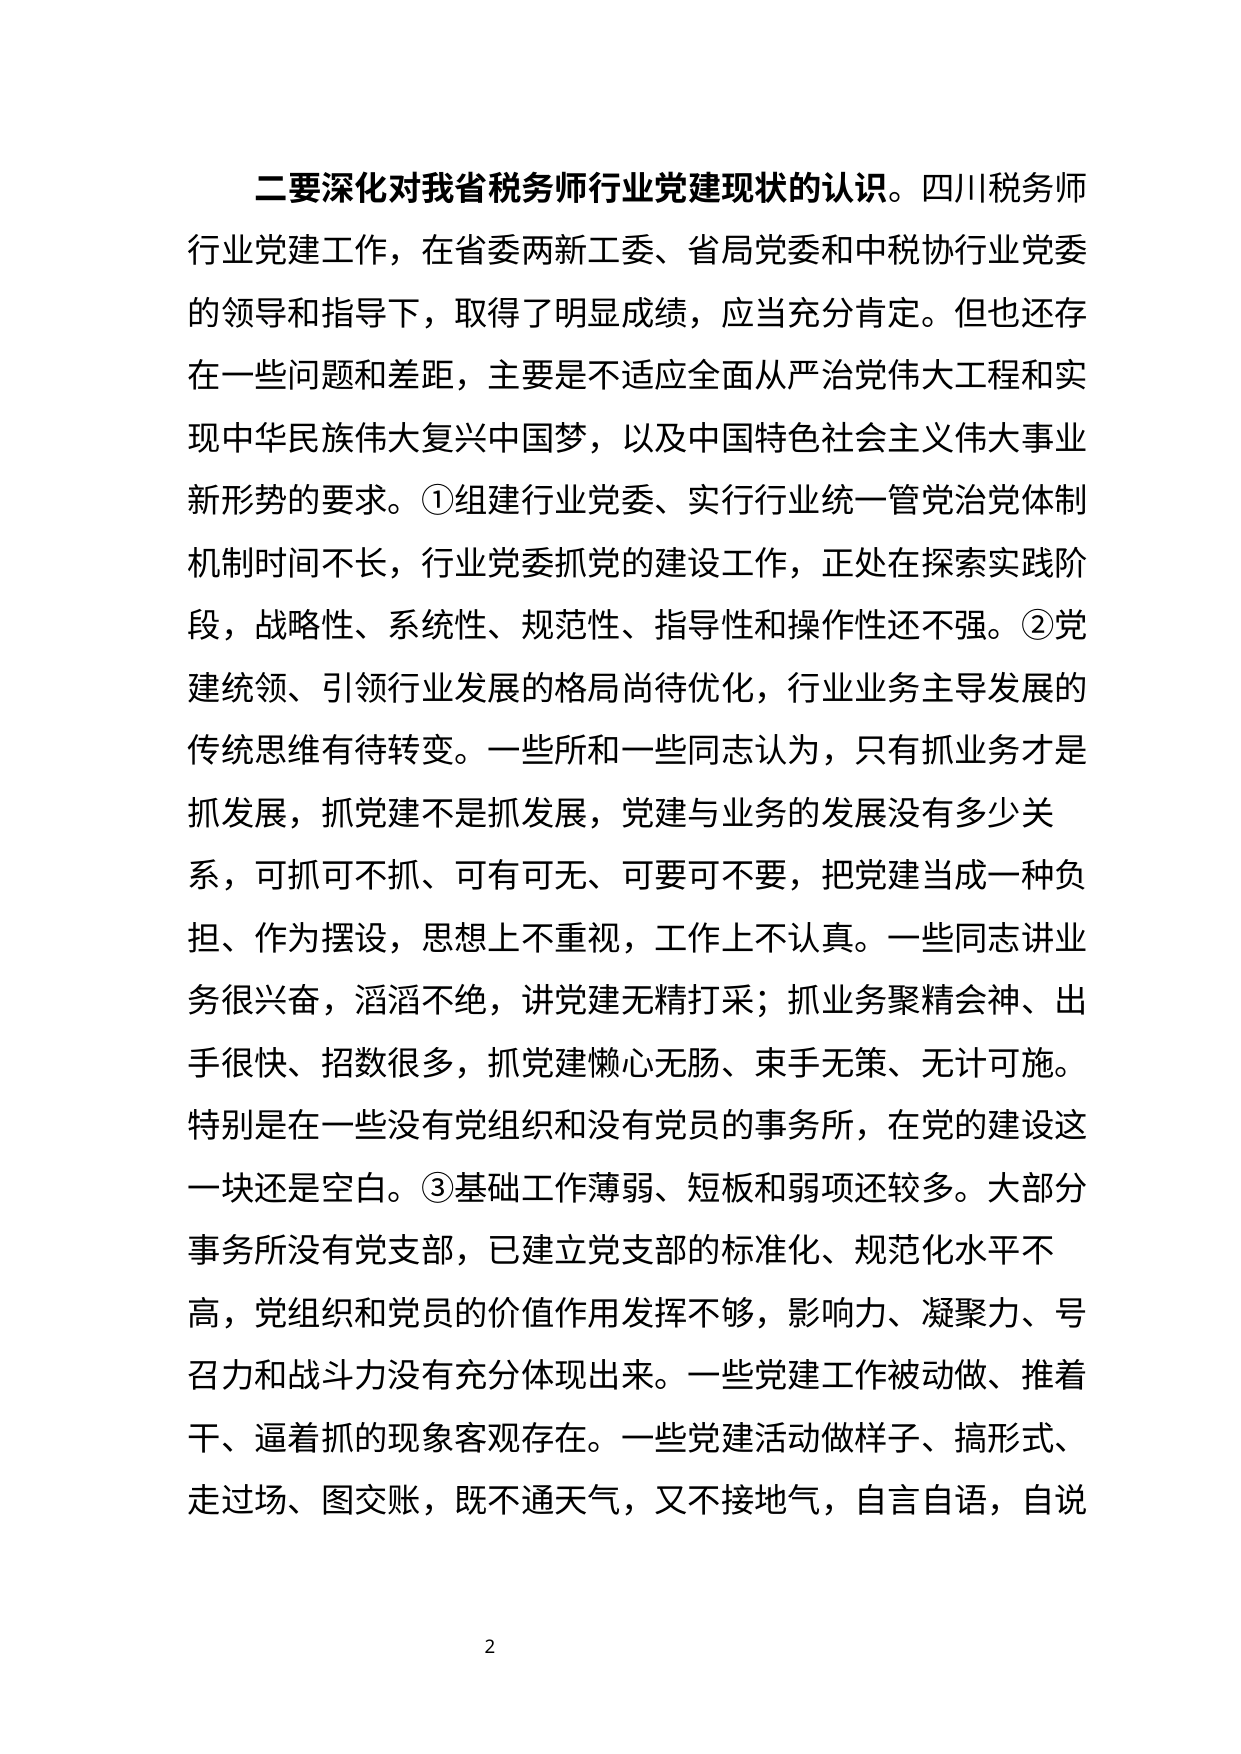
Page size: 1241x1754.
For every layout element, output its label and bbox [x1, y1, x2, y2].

text [187, 150, 1104, 1525]
